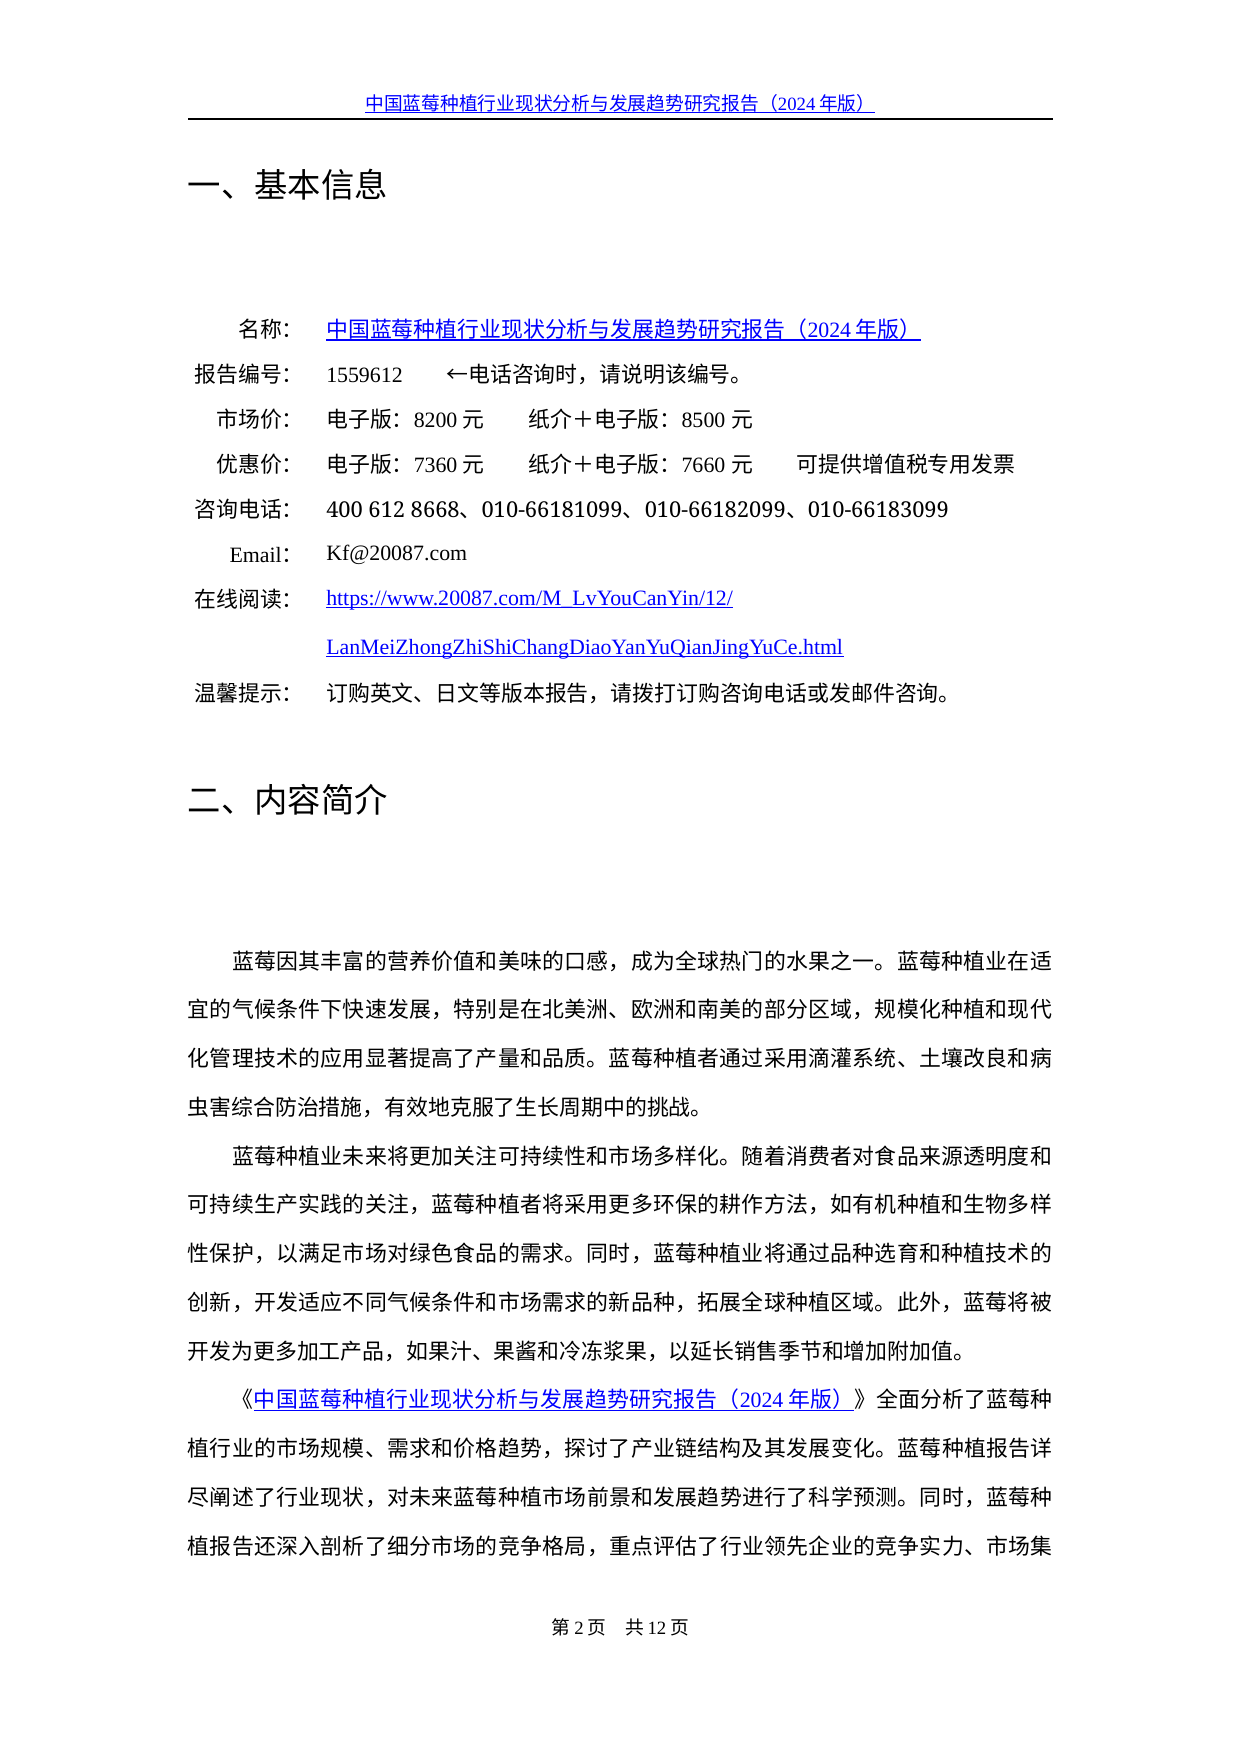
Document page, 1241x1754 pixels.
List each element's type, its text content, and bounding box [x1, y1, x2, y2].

table_cell 优惠价： [167, 447, 315, 492]
title 一、基本信息 [187, 150, 1053, 215]
table_cell Email： [167, 537, 315, 582]
table_cell 咨询电话： [167, 492, 315, 537]
title 二、内容简介 [187, 766, 1053, 831]
table_cell 电子版：7360 元 纸介＋电子版：7660 元 可提供增值税专用发票 [315, 447, 1073, 492]
table_cell 报告编号： [167, 357, 315, 402]
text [187, 943, 1053, 1561]
table_cell [315, 582, 1073, 675]
table_header 名称： [167, 312, 315, 357]
table_cell 400 612 8668、010-66181099、010-66182099、010-66183099 [315, 492, 1073, 537]
table_cell 在线阅读： [167, 582, 315, 675]
table_cell 订购英文、日文等版本报告，请拨打订购咨询电话或发邮件咨询。 [315, 675, 1073, 720]
table_cell 电子版：8200 元 纸介＋电子版：8500 元 [315, 402, 1073, 447]
table_cell 温馨提示： [167, 675, 315, 720]
table_header 中国蓝莓种植行业现状分析与发展趋势研究报告（2024年版） [315, 312, 1073, 357]
table_cell 市场价： [167, 402, 315, 447]
table_cell 1559612 ←电话咨询时，请说明该编号。 [315, 357, 1073, 402]
table_cell Kf@20087.com [315, 537, 1073, 582]
